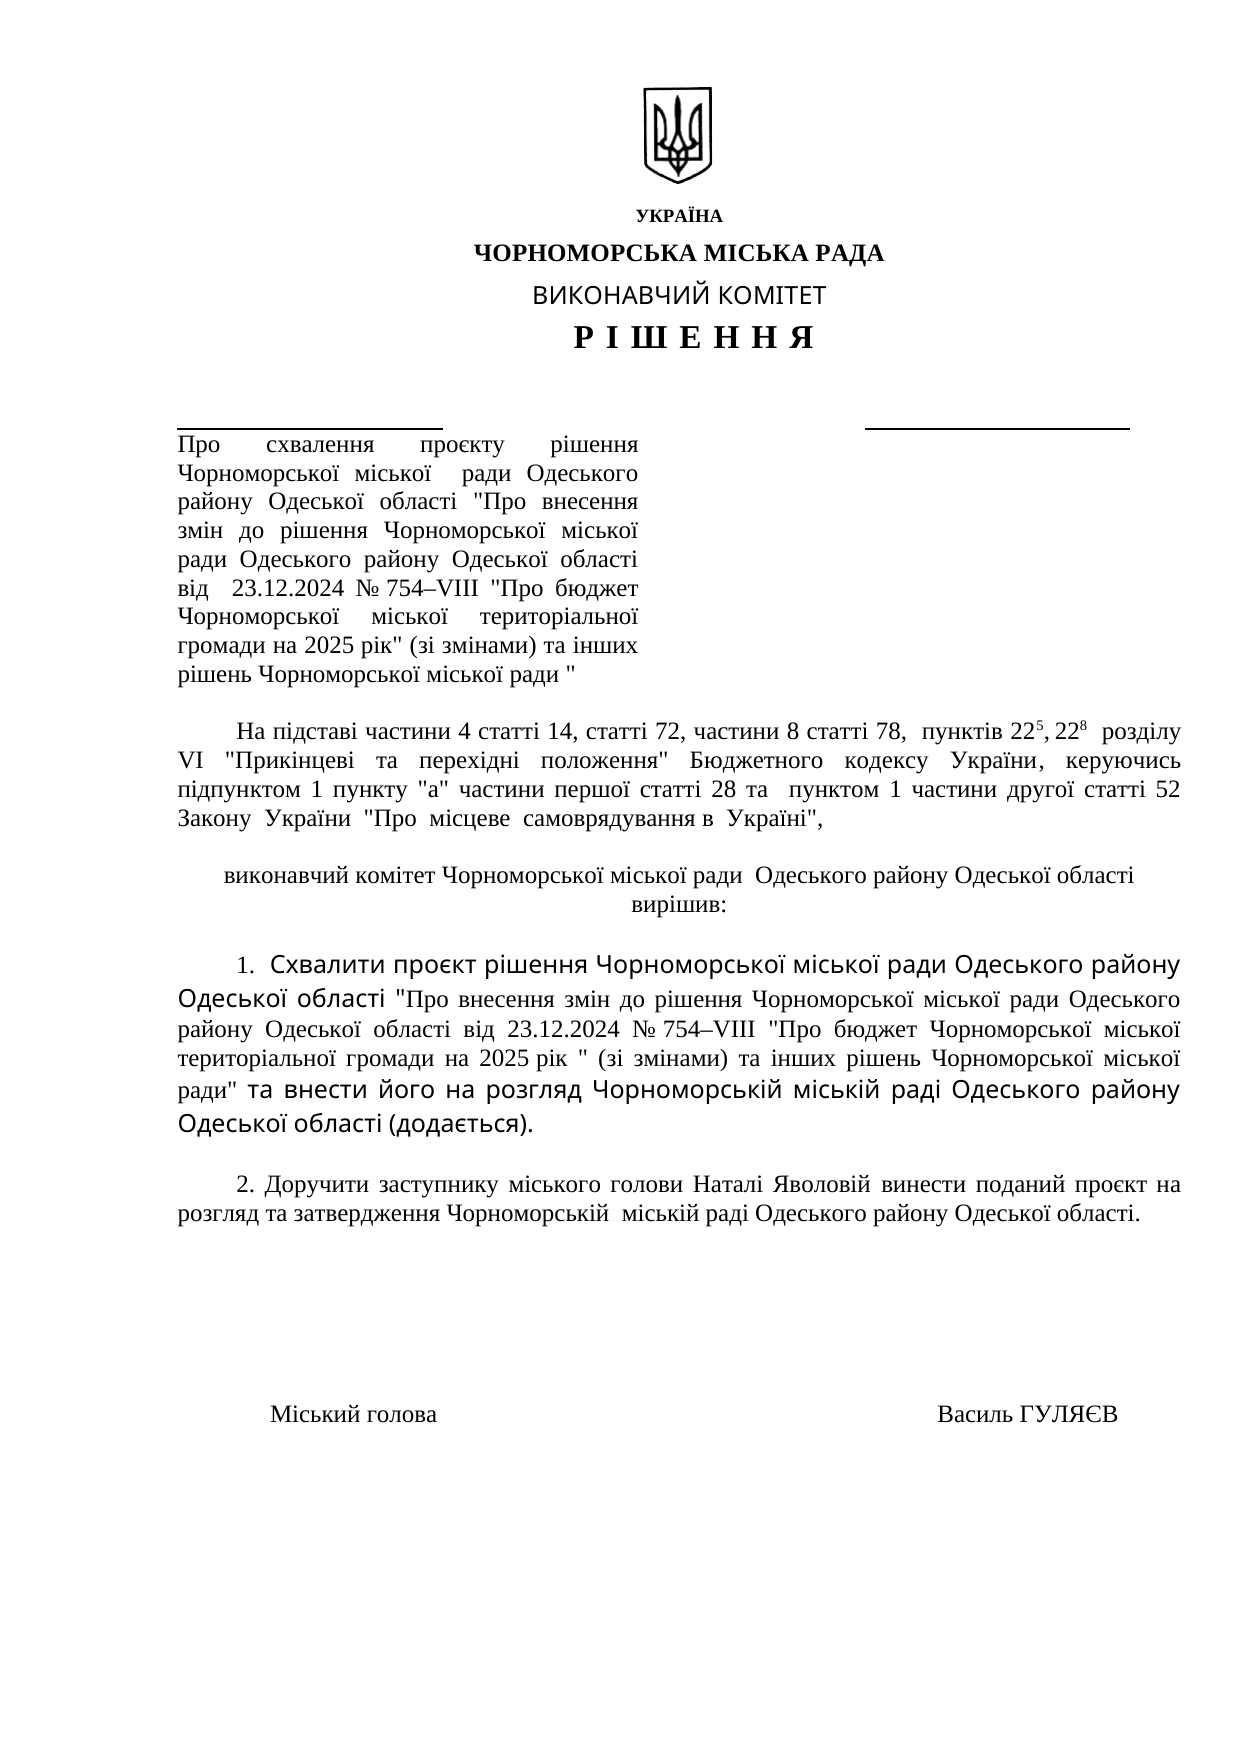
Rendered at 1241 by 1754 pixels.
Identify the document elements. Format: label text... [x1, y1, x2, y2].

text УКРАЇНА [177, 204, 1181, 226]
text Міський голова Василь ГУЛЯЄВ [177, 1399, 1181, 1428]
text На підставі частини 4 статті 14, статті 72, частини 8 статті 78, пунктів 225, 228 розділу VI "Прикінцеві та перехідні положення" Бюджетного кодексу України, керуючись підпунктом 1 пункту "а" частини першої статті 28 та пунктом 1 частини другої статті 52 Закону України "Про місцеве самоврядування в Україні", [177, 716, 1181, 831]
table_header Про схвалення проєкту рішення Чорноморської міської ради Одеського району Одеської області "Про внесення змін до рішення Чорноморської міської ради Одеського району Одеської області від 23.12.2024 № 754–VІII "Про бюджет Чорноморської міської територіальної громади на 2025 рік" (зі змінами) та інших рішень Чорноморської міської ради " [166, 429, 650, 688]
text ВИКОНАВЧИЙ КОМІТЕТ [177, 272, 1181, 313]
text Р і ш е н н я [192, 315, 1181, 357]
text 1. Схвалити проєкт рішення Чорноморської міської ради Одеського району Одеської області "Про внесення змін до рішення Чорноморської міської ради Одеського району Одеської області від 23.12.2024 № 754–VІII "Про бюджет Чорноморської міської територіальної громади на 2025 рік " (зі змінами) та інших рішень Чорноморської міської ради" та внести його на розгляд Чорноморській міській раді Одеського району Одеської області (додається). [177, 946, 1181, 1140]
text ЧОРНОМОРСЬКА МІСЬКА РАДА [177, 228, 1181, 269]
text 2. Доручити заступнику міського голови Наталі Яволовій винести поданий проєкт на розгляд та затвердження Чорноморській міській раді Одеського району Одеської області. [177, 1169, 1181, 1226]
text виконавчий комітет Чорноморської міської ради Одеського району Одеської області вирішив: [177, 860, 1181, 918]
